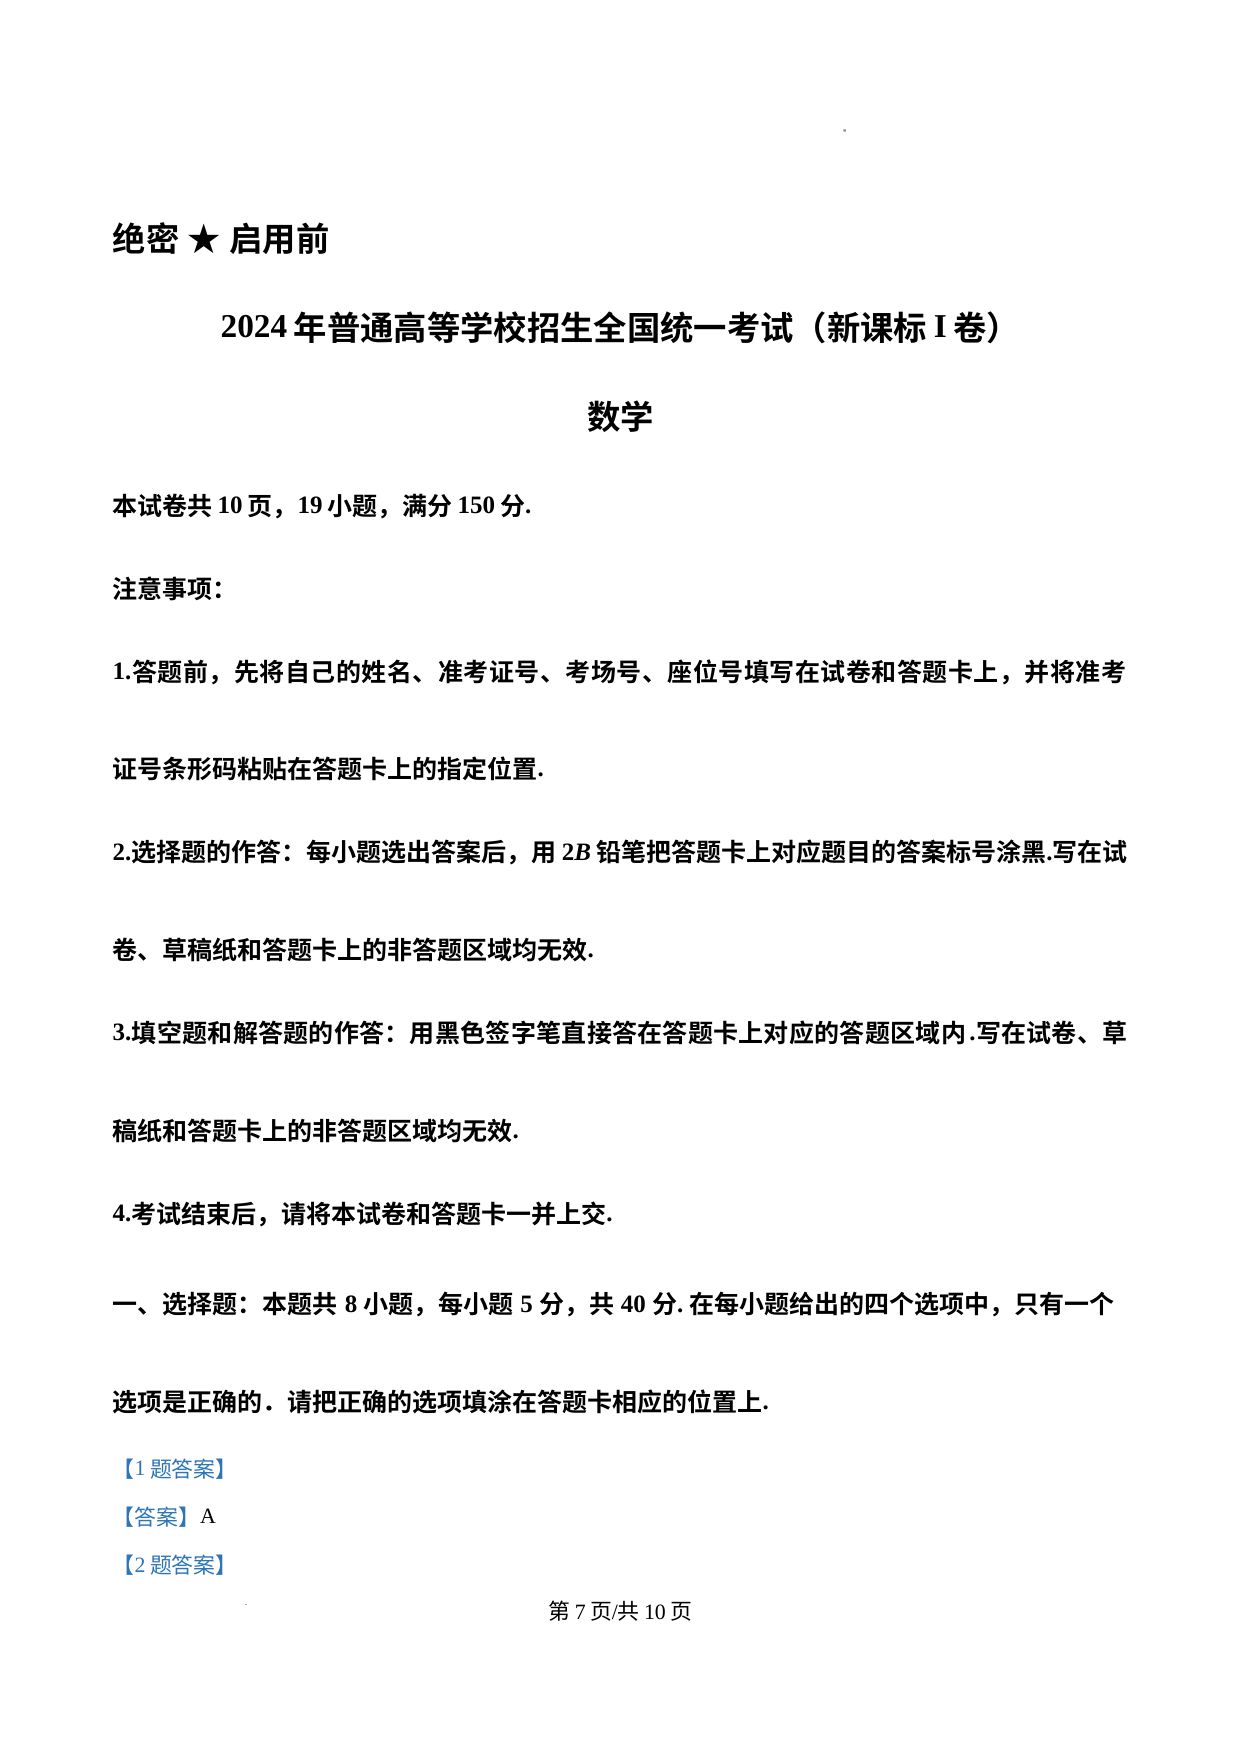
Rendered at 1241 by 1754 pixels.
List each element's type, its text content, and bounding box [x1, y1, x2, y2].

text 绝密 ★ 启用前 [112, 204, 1128, 269]
text 【2题答案】 [112, 1548, 1128, 1580]
text 2.选择题的作答：每小题选出答案后，用2B铅笔把答题卡上对应题目的答案标号涂黑.写在试卷、草稿纸和答题卡上的非答题区域均无效. [112, 818, 1128, 981]
text 1.答题前，先将自己的姓名、准考证号、考场号、座位号填写在试卷和答题卡上，并将准考证号条形码粘贴在答题卡上的指定位置. [112, 638, 1128, 800]
text 注意事项： [112, 555, 1128, 620]
text 【1题答案】 [112, 1451, 1128, 1484]
text 本试卷共10页，19小题，满分150分. [112, 472, 1128, 537]
text 2024年普通高等学校招生全国统一考试（新课标I卷） [112, 293, 1128, 358]
text 【答案】A [112, 1499, 1128, 1532]
text 3.填空题和解答题的作答：用黑色签字笔直接答在答题卡上对应的答题区域内.写在试卷、草稿纸和答题卡上的非答题区域均无效. [112, 999, 1128, 1162]
text 一、选择题：本题共 8 小题，每小题 5 分，共 40 分. 在每小题给出的四个选项中，只有一个选项是正确的．请把正确的选项填涂在答题卡相应的位置上. [112, 1271, 1117, 1433]
text 4.考试结束后，请将本试卷和答题卡一并上交. [112, 1180, 1128, 1245]
text 数学 [112, 382, 1128, 447]
